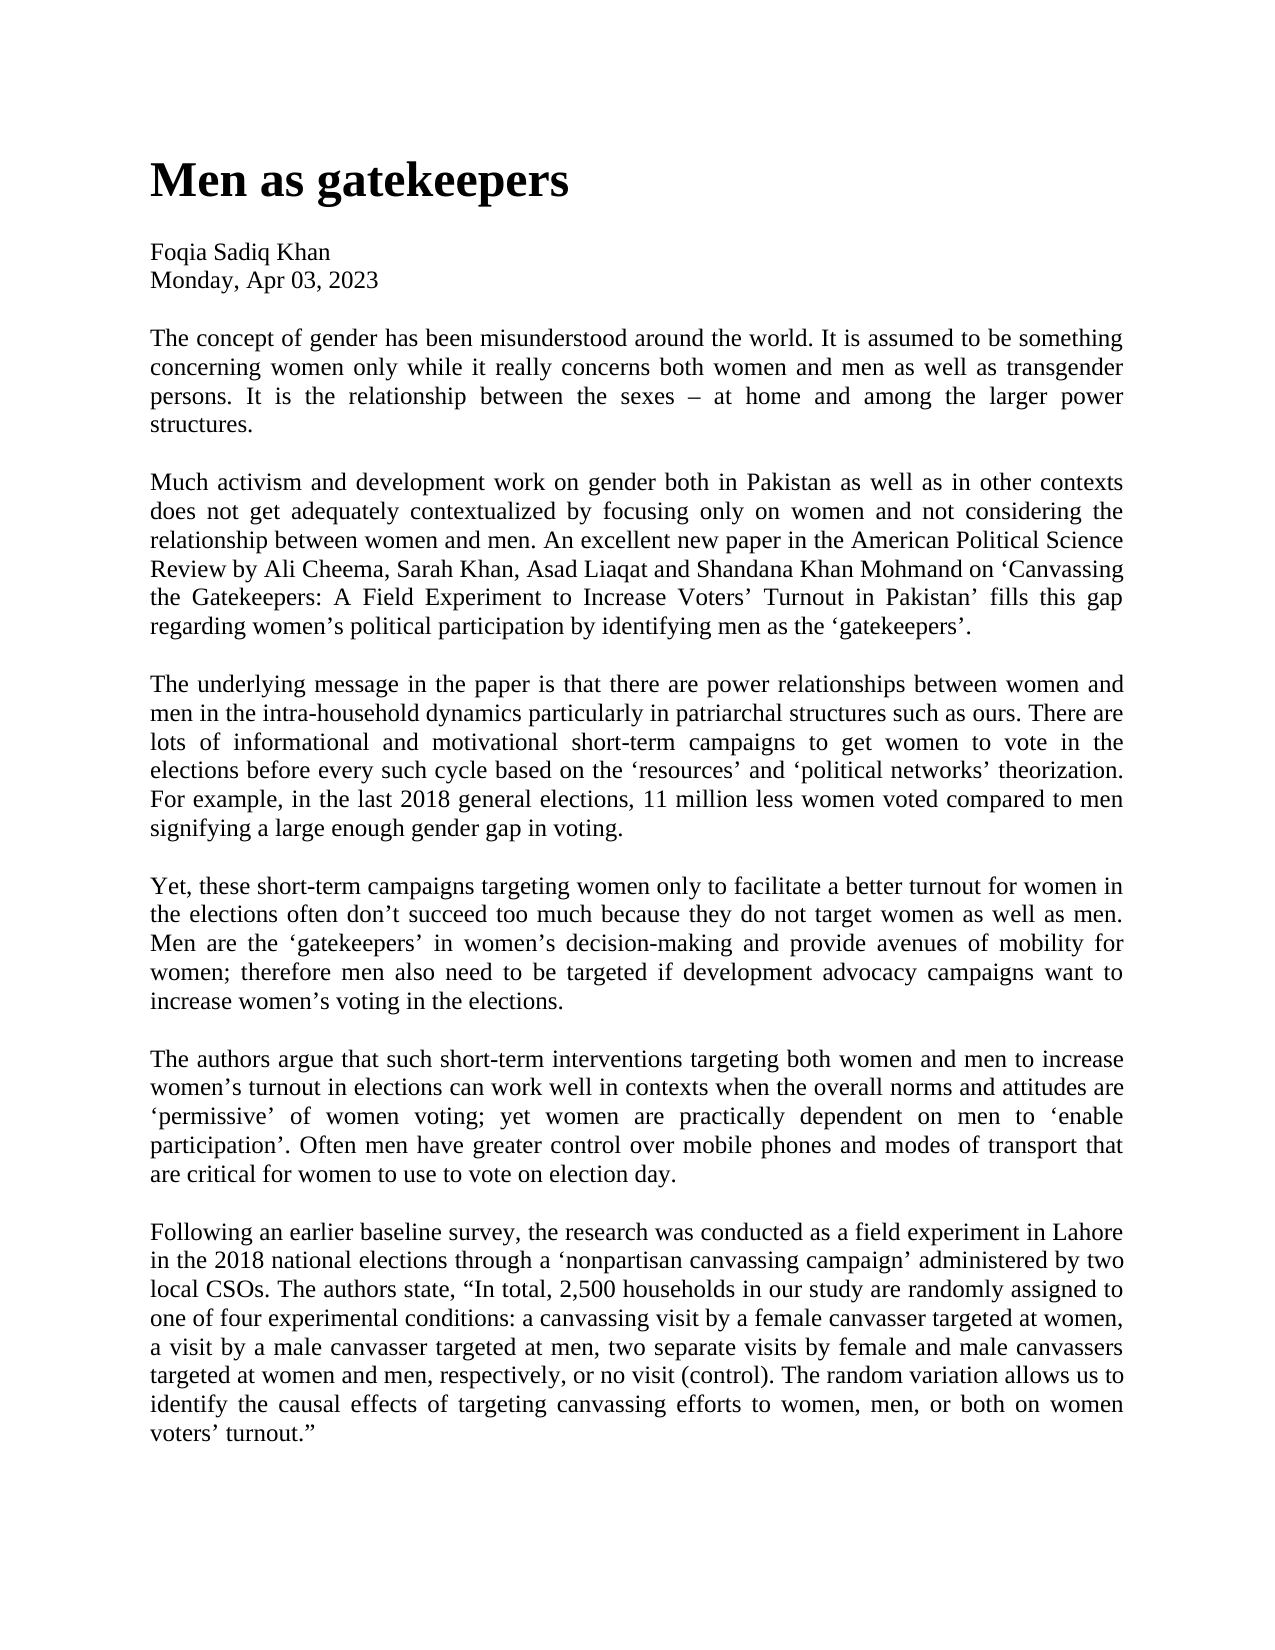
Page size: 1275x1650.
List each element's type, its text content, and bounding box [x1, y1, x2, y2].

text Monday, Apr 03, 2023 [150, 265, 1125, 294]
text The underlying message in the paper is that there are power relationships between women and men in the intra-household dynamics particularly in patriarchal structures such as ours. There are lots of informational and motivational short-term campaigns to get women to vote in the elections before every such cycle based on the ‘resources’ and ‘political networks’ theorization. For example, in the last 2018 general elections, 11 million less women voted compared to men signifying a large enough gender gap in voting. [150, 669, 1125, 842]
text Yet, these short-term campaigns targeting women only to facilitate a better turnout for women in the elections often don’t succeed too much because they do not target women as well as men. Men are the ‘gatekeepers’ in women’s decision-making and provide avenues of mobility for women; therefore men also need to be targeted if development advocacy campaigns want to increase women’s voting in the elections. [150, 871, 1125, 1014]
text Much activism and development work on gender both in Pakistan as well as in other contexts does not get adequately contextualized by focusing only on women and not considering the relationship between women and men. An excellent new paper in the American Political Science Review by Ali Cheema, Sarah Khan, Asad Liaqat and Shandana Khan Mohmand on ‘Canvassing the Gatekeepers: A Field Experiment to Increase Voters’ Turnout in Pakistan’ fills this gap regarding women’s political participation by identifying men as the ‘gatekeepers’. [150, 467, 1125, 640]
text Following an earlier baseline survey, the research was conducted as a field experiment in Lahore in the 2018 national elections through a ‘nonpartisan canvassing campaign’ administered by two local CSOs. The authors state, “In total, 2,500 households in our study are randomly assigned to one of four experimental conditions: a canvassing visit by a female canvasser targeted at women, a visit by a male canvasser targeted at men, two separate visits by female and male canvassers targeted at women and men, respectively, or no visit (control). The random variation allows us to identify the causal effects of targeting canvassing efforts to women, men, or both on women voters’ turnout.” [150, 1217, 1125, 1447]
text Foqia Sadiq Khan [150, 237, 1125, 265]
text Men as gatekeepers [150, 150, 1125, 207]
text The authors argue that such short-term interventions targeting both women and men to increase women’s turnout in elections can work well in contexts when the overall norms and attitudes are ‘permissive’ of women voting; yet women are practically dependent on men to ‘enable participation’. Often men have greater control over mobile phones and modes of transport that are critical for women to use to vote on election day. [150, 1044, 1125, 1187]
text The concept of gender has been misunderstood around the world. It is assumed to be something concerning women only while it really concerns both women and men as well as transgender persons. It is the relationship between the sexes – at home and among the larger power structures. [150, 323, 1125, 438]
